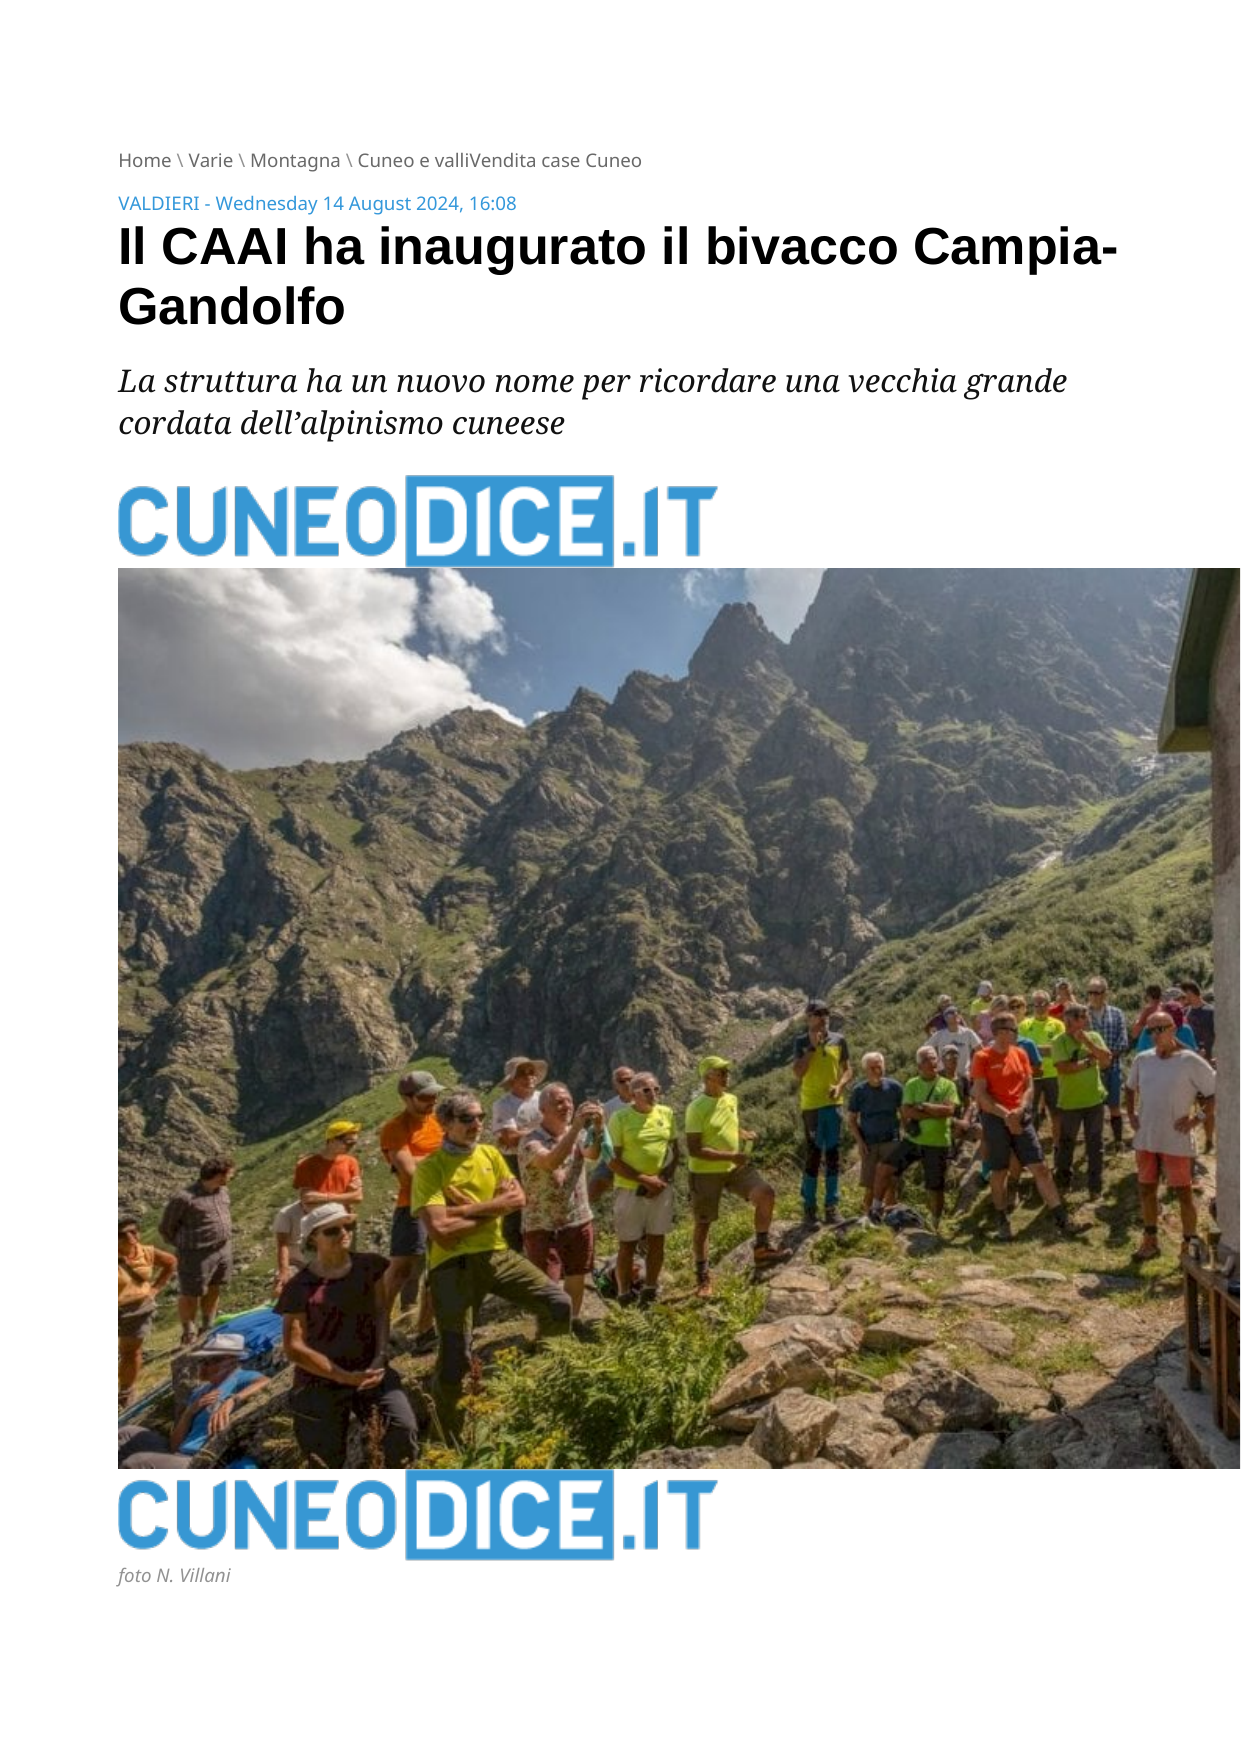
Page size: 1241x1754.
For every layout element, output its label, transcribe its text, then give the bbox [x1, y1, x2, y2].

text Il CAAI ha inaugurato il bivacco Campia-Gandolfo [118, 215, 1122, 335]
text Home \ Varie \ Montagna \ Cuneo e valliVendita case Cuneo [118, 148, 1122, 173]
text VALDIERI - Wednesday 14 August 2024, 16:08 [118, 190, 1122, 215]
text La struttura ha un nuovo nome per ricordare una vecchia grande cordata dell’alpinismo cuneese [118, 358, 1122, 444]
text foto N. Villani [118, 1562, 1122, 1587]
picture [118, 475, 1241, 1562]
